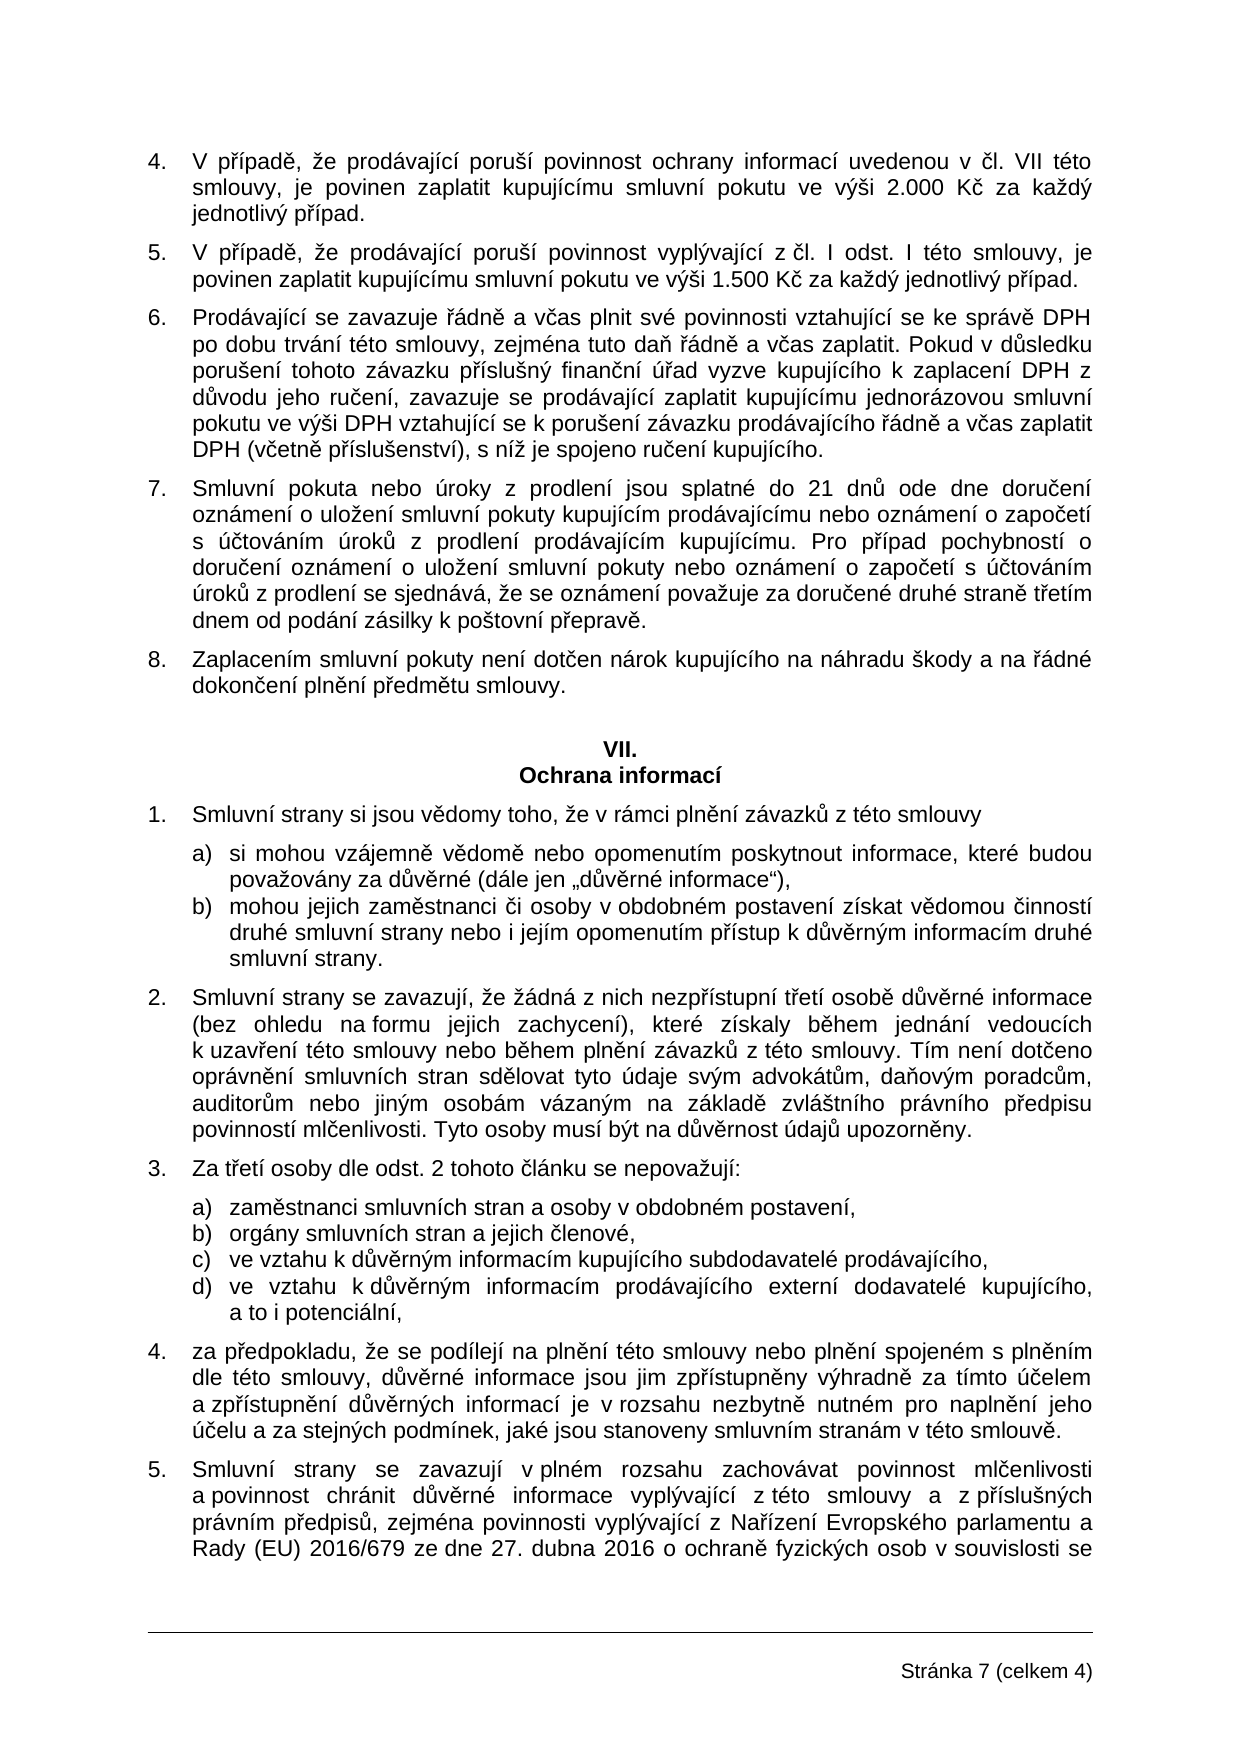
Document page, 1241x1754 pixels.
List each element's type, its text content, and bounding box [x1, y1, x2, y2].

list si mohou vzájemně vědomě nebo opomenutím poskytnout informace, které budou považovány za důvěrné (dále jen „důvěrné informace“), [192, 840, 1093, 893]
list zaměstnanci smluvních stran a osoby v obdobném postavení, [192, 1194, 1093, 1220]
list ve vztahu k důvěrným informacím prodávajícího externí dodavatelé kupujícího, a to i potenciální, [192, 1273, 1093, 1325]
list ve vztahu k důvěrným informacím kupujícího subdodavatelé prodávajícího, [192, 1246, 1093, 1273]
list VII. Ochrana informací [148, 736, 1093, 788]
list V případě, že prodávající poruší povinnost vyplývající z čl. I odst. I této smlouvy, je povinen zaplatit kupujícímu smluvní pokutu ve výši 1.500 Kč za každý jednotlivý případ. [148, 239, 1093, 292]
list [148, 1456, 1093, 1561]
list Smluvní pokuta nebo úroky z prodlení jsou splatné do 21 dnů ode dne doručení oznámení o uložení smluvní pokuty kupujícím prodávajícímu nebo oznámení o započetí s účtováním úroků z prodlení prodávajícím kupujícímu. Pro případ pochybností o doručení oznámení o uložení smluvní pokuty nebo oznámení o započetí s účtováním úroků z prodlení se sjednává, že se oznámení považuje za doručené druhé straně třetím dnem od podání zásilky k poštovní přepravě. [148, 475, 1093, 633]
list Za třetí osoby dle odst. 2 tohoto článku se nepovažují: [148, 1155, 1093, 1181]
list Zaplacením smluvní pokuty není dotčen nárok kupujícího na náhradu škody a na řádné dokončení plnění předmětu smlouvy. [148, 646, 1093, 698]
list Smluvní strany se zavazují, že žádná z nich nezpřístupní třetí osobě důvěrné informace (bez ohledu na formu jejich zachycení), které získaly během jednání vedoucích k uzavření této smlouvy nebo během plnění závazků z této smlouvy. Tím není dotčeno oprávnění smluvních stran sdělovat tyto údaje svým advokátům, daňovým poradcům, auditorům nebo jiným osobám vázaným na základě zvláštního právního předpisu povinností mlčenlivosti. Tyto osoby musí být na důvěrnost údajů upozorněny. [148, 984, 1093, 1142]
list orgány smluvních stran a jejich členové, [192, 1220, 1093, 1246]
list V případě, že prodávající poruší povinnost ochrany informací uvedenou v čl. VII této smlouvy, je povinen zaplatit kupujícímu smluvní pokutu ve výši 2.000 Kč za každý jednotlivý případ. [148, 148, 1093, 227]
list Smluvní strany si jsou vědomy toho, že v rámci plnění závazků z této smlouvy [148, 801, 1093, 827]
list mohou jejich zaměstnanci či osoby v obdobném postavení získat vědomou činností druhé smluvní strany nebo i jejím opomenutím přístup k důvěrným informacím druhé smluvní strany. [192, 893, 1093, 972]
list Prodávající se zavazuje řádně a včas plnit své povinnosti vztahující se ke správě DPH po dobu trvání této smlouvy, zejména tuto daň řádně a včas zaplatit. Pokud v důsledku porušení tohoto závazku příslušný finanční úřad vyzve kupujícího k zaplacení DPH z důvodu jeho ručení, zavazuje se prodávající zaplatit kupujícímu jednorázovou smluvní pokutu ve výši DPH vztahující se k porušení závazku prodávajícího řádně a včas zaplatit DPH (včetně příslušenství), s níž je spojeno ručení kupujícího. [148, 304, 1093, 462]
list za předpokladu, že se podílejí na plnění této smlouvy nebo plnění spojeném s plněním dle této smlouvy, důvěrné informace jsou jim zpřístupněny výhradně za tímto účelem a zpřístupnění důvěrných informací je v rozsahu nezbytně nutném pro naplnění jeho účelu a za stejných podmínek, jaké jsou stanoveny smluvním stranám v této smlouvě. [148, 1338, 1093, 1443]
